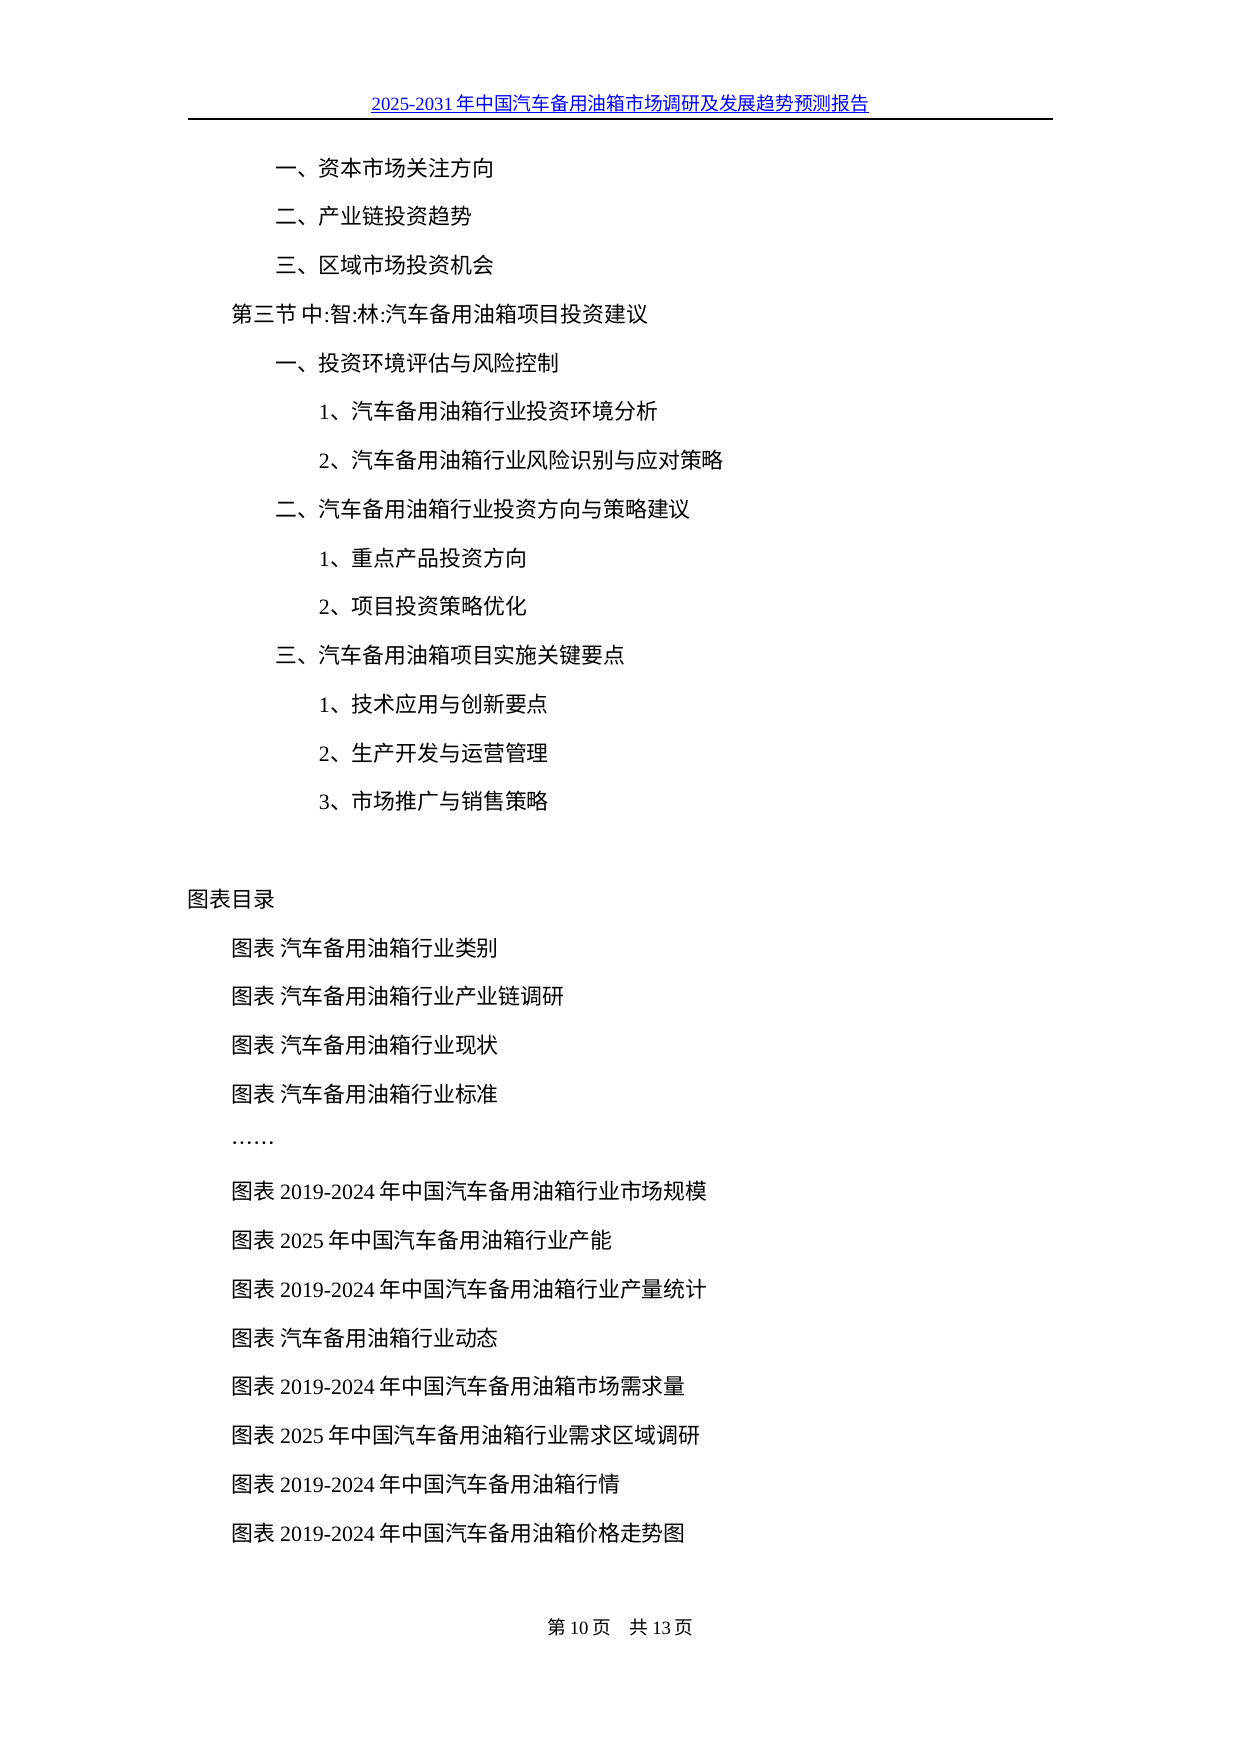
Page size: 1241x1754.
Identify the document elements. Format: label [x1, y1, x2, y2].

text [187, 150, 1053, 1548]
